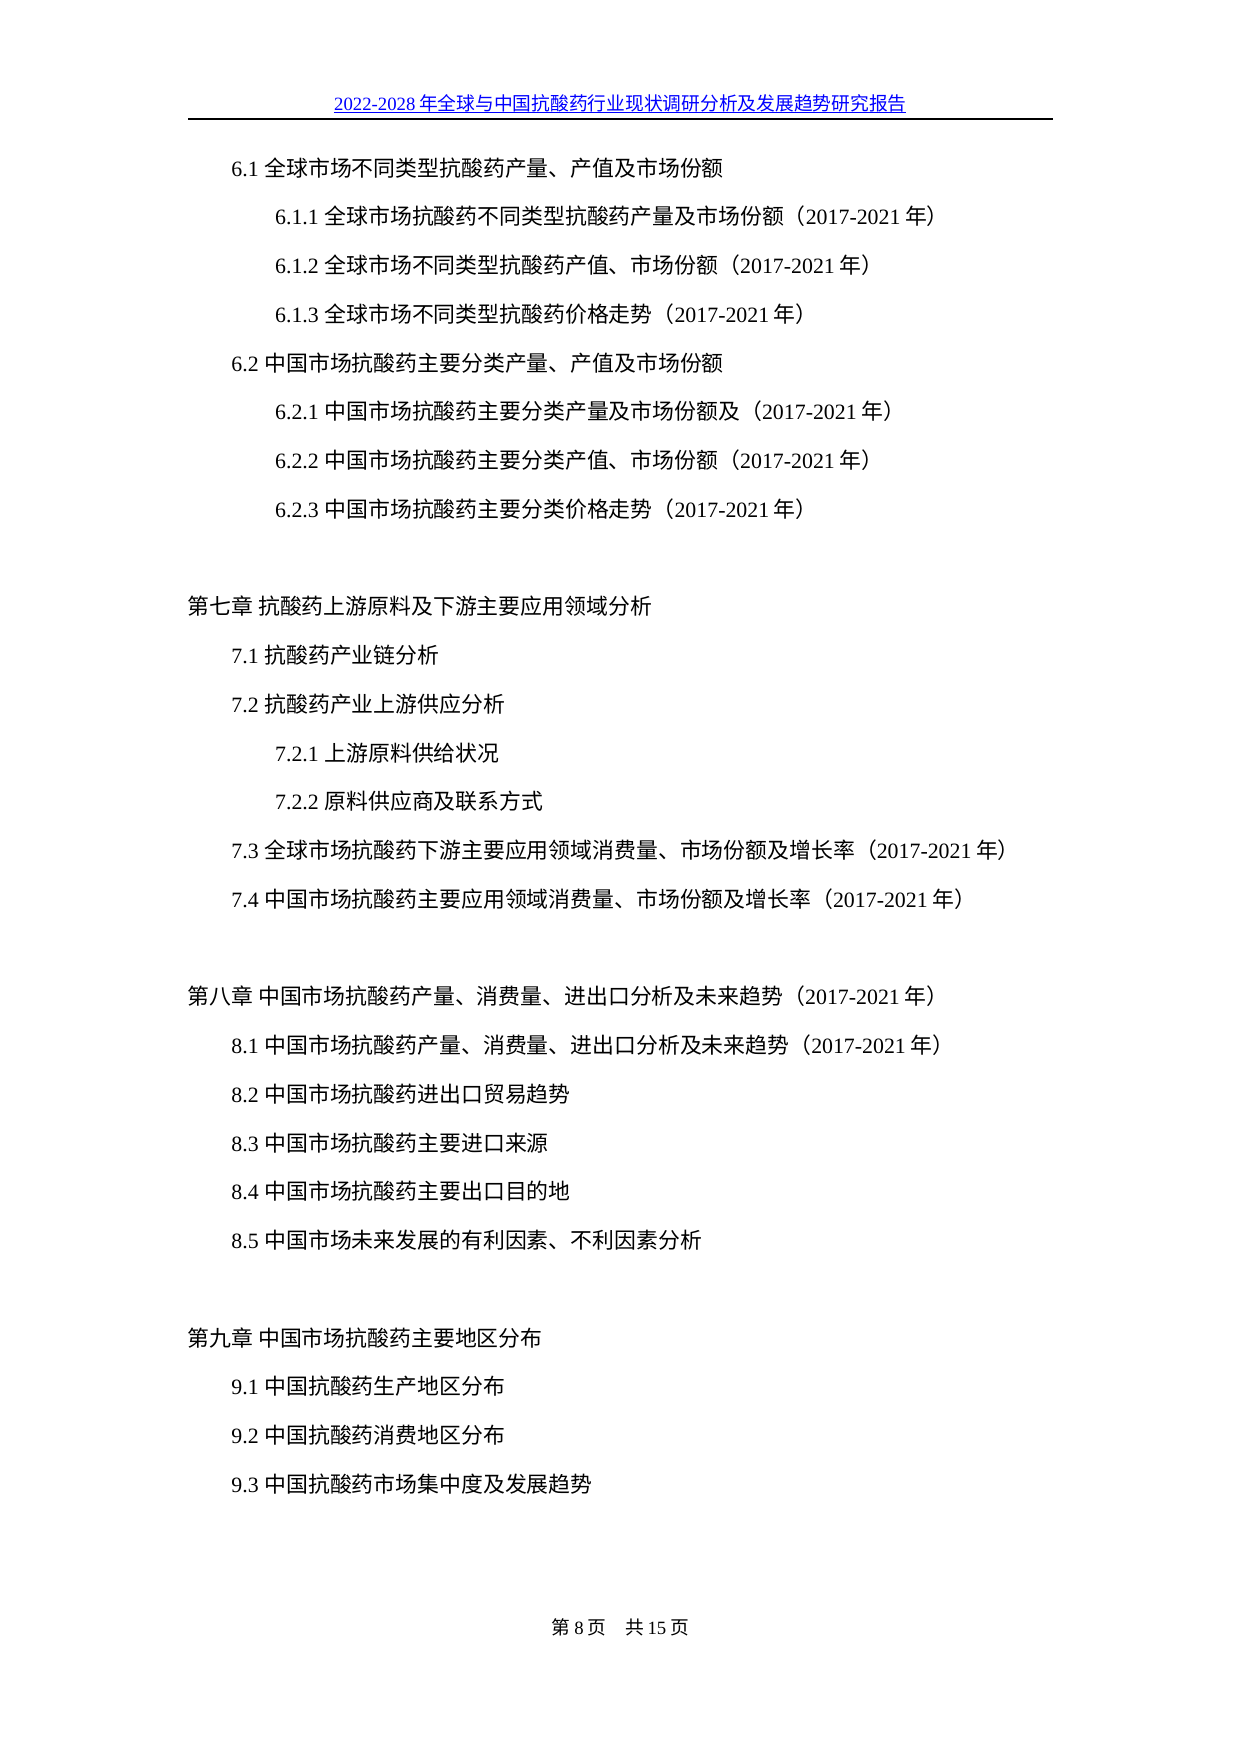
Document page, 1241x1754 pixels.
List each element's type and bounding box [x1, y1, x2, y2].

text [187, 150, 1053, 1499]
